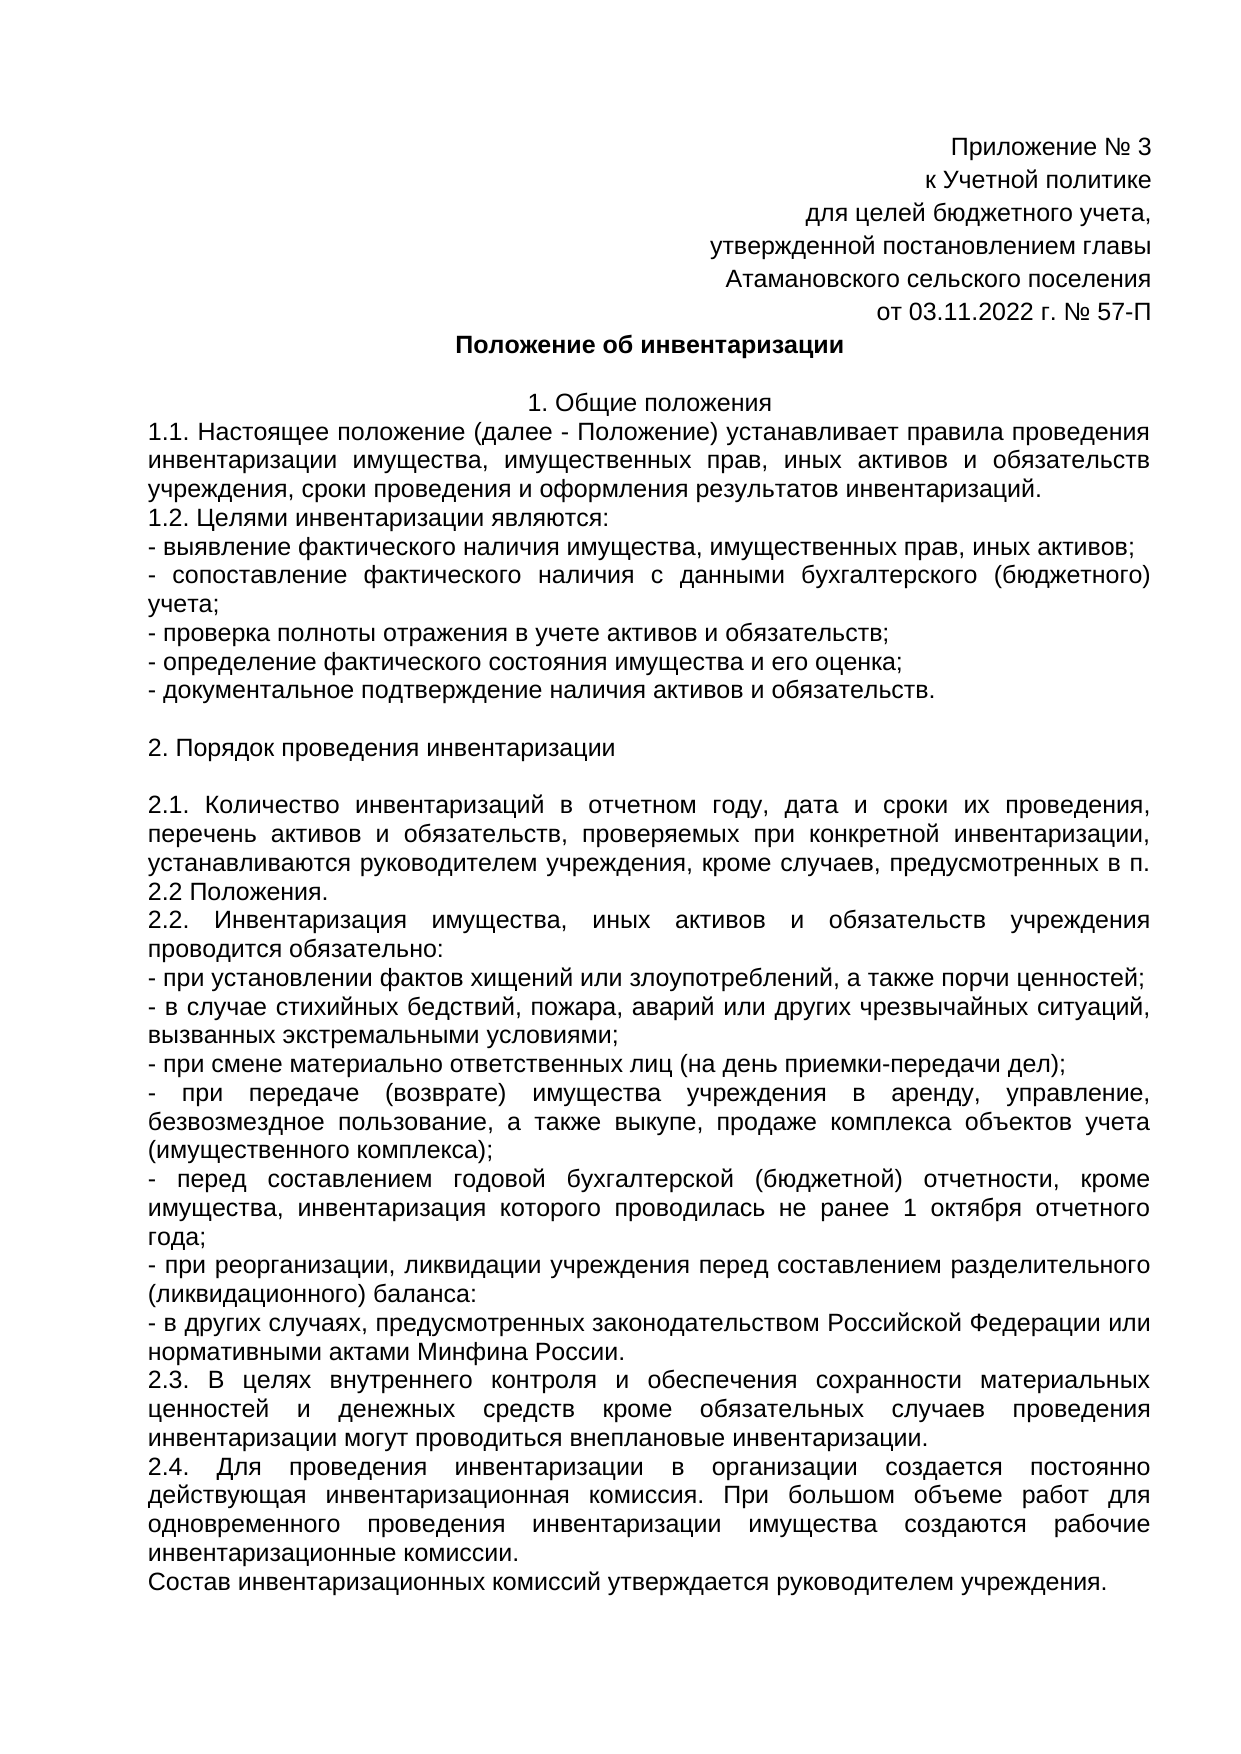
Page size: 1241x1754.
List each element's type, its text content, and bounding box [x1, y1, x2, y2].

text 2.1. Количество инвентаризаций в отчетном году, дата и сроки их проведения, перечень активов и обязательств, проверяемых при конкретной инвентаризации, устанавливаются руководителем учреждения, кроме случаев, предусмотренных в п. 2.2 Положения. [148, 790, 1152, 905]
text - в случае стихийных бедствий, пожара, аварий или других чрезвычайных ситуаций, вызванных экстремальными условиями; [148, 992, 1152, 1049]
text 1. Общие положения [148, 388, 1152, 417]
text - при передаче (возврате) имущества учреждения в аренду, управление, безвозмездное пользование, а также выкупе, продаже комплекса объектов учета (имущественного комплекса); [148, 1078, 1152, 1164]
text - проверка полноты отражения в учете активов и обязательств; [148, 618, 1152, 647]
text 2. Порядок проведения инвентаризации [148, 733, 1152, 762]
text утвержденной постановлением главы [148, 231, 1152, 260]
text 2.3. В целях внутреннего контроля и обеспечения сохранности материальных ценностей и денежных средств кроме обязательных случаев проведения инвентаризации могут проводиться внеплановые инвентаризации. [148, 1365, 1152, 1452]
text - при реорганизации, ликвидации учреждения перед составлением разделительного (ликвидационного) баланса: [148, 1250, 1152, 1308]
text Приложение № 3 [148, 132, 1152, 161]
text к Учетной политике [148, 165, 1152, 194]
text от 03.11.2022 г. № 57-П [148, 297, 1152, 326]
text 2.2. Инвентаризация имущества, иных активов и обязательств учреждения проводится обязательно: [148, 905, 1152, 963]
text для целей бюджетного учета, [148, 198, 1152, 227]
text - перед составлением годовой бухгалтерской (бюджетной) отчетности, кроме имущества, инвентаризация которого проводилась не ранее 1 октября отчетного года; [148, 1164, 1152, 1250]
text Состав инвентаризационных комиссий утверждается руководителем учреждения. [148, 1567, 1152, 1595]
text - определение фактического состояния имущества и его оценка; [148, 647, 1152, 675]
text - сопоставление фактического наличия с данными бухгалтерского (бюджетного) учета; [148, 560, 1152, 618]
text - в других случаях, предусмотренных законодательством Российской Федерации или нормативными актами Минфина России. [148, 1308, 1152, 1365]
text - при установлении фактов хищений или злоупотреблений, а также порчи ценностей; [148, 963, 1152, 992]
text - документальное подтверждение наличия активов и обязательств. [148, 675, 1152, 704]
text - при смене материально ответственных лиц (на день приемки-передачи дел); [148, 1049, 1152, 1078]
text Положение об инвентаризации [148, 330, 1152, 359]
text 1.2. Целями инвентаризации являются: [148, 503, 1152, 532]
text Атамановского сельского поселения [148, 264, 1152, 293]
text - выявление фактического наличия имущества, имущественных прав, иных активов; [148, 532, 1152, 560]
text 2.4. Для проведения инвентаризации в организации создается постоянно действующая инвентаризационная комиссия. При большом объеме работ для одновременного проведения инвентаризации имущества создаются рабочие инвентаризационные комиссии. [148, 1452, 1152, 1567]
text 1.1. Настоящее положение (далее - Положение) устанавливает правила проведения инвентаризации имущества, имущественных прав, иных активов и обязательств учреждения, сроки проведения и оформления результатов инвентаризаций. [148, 417, 1152, 503]
